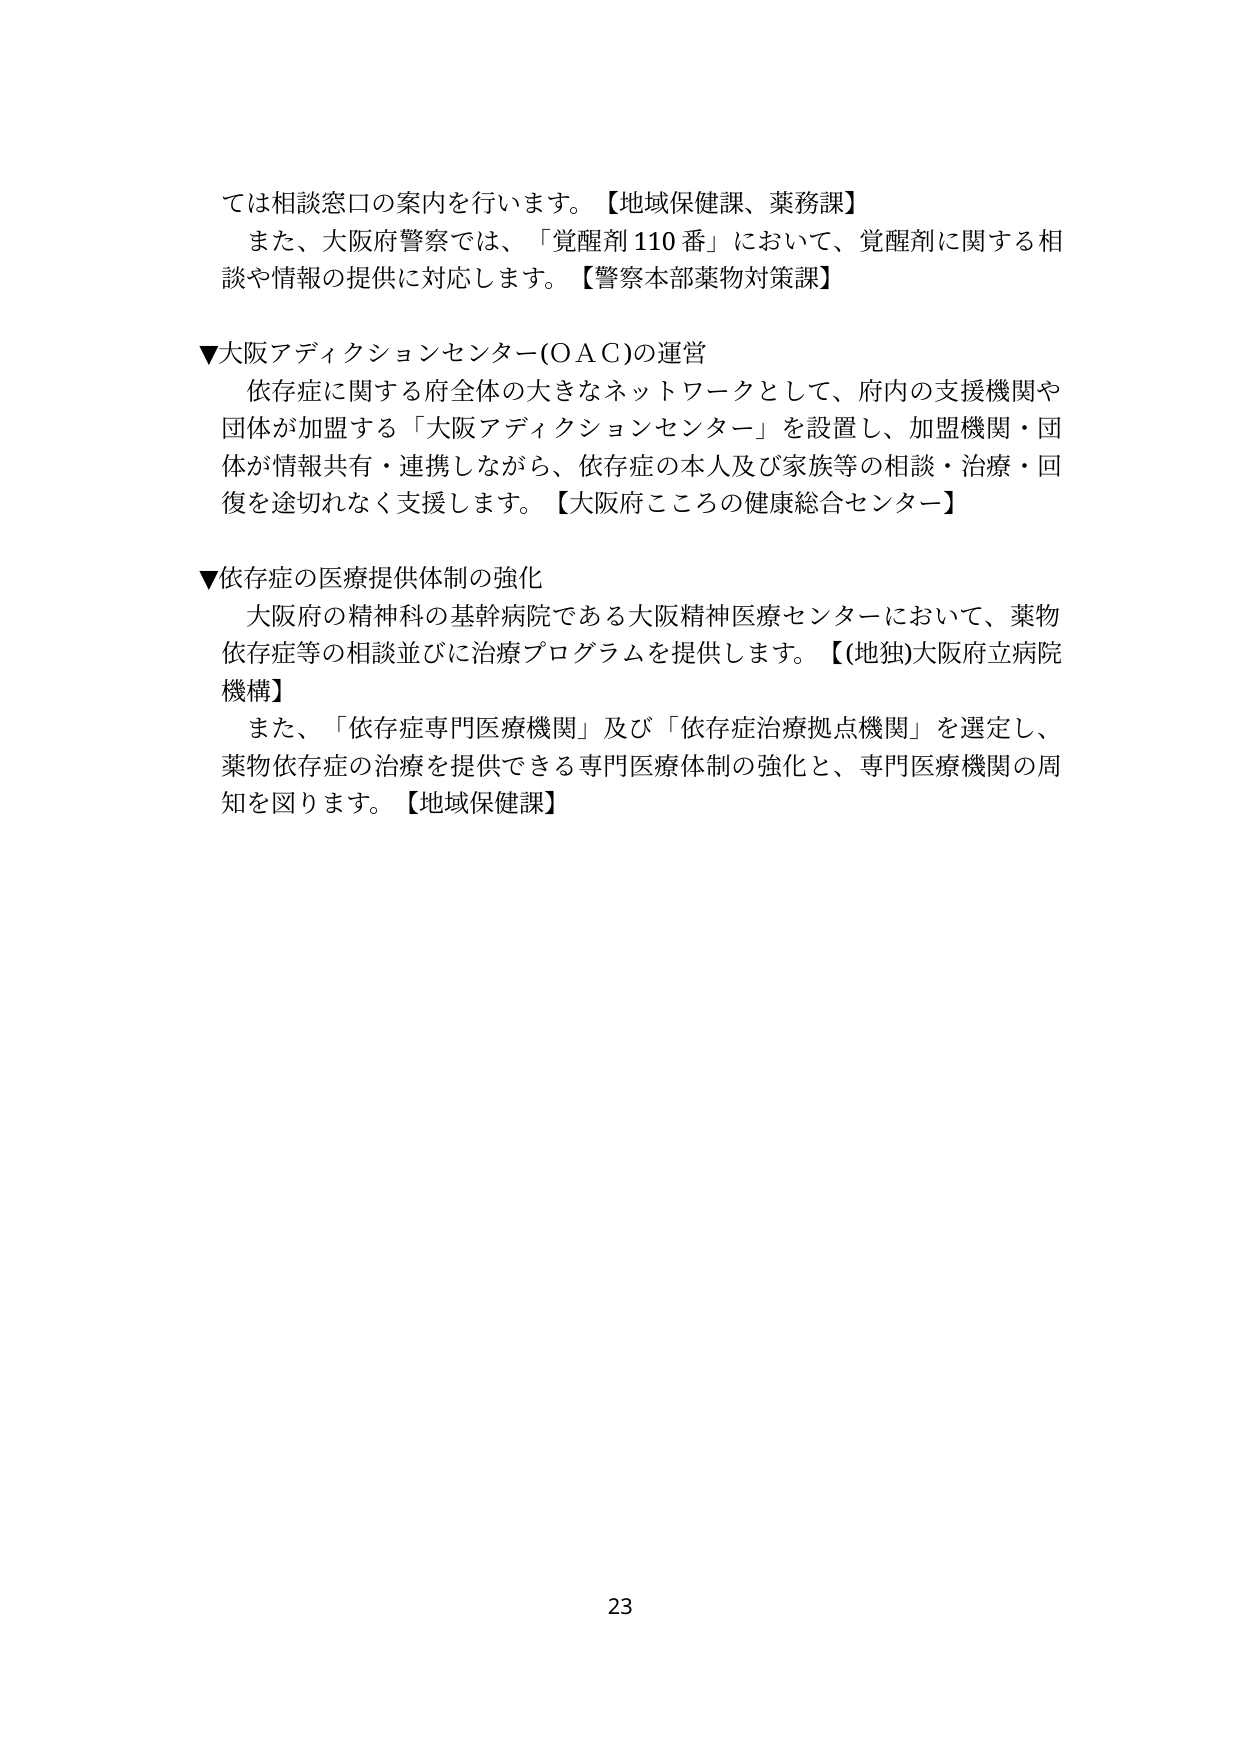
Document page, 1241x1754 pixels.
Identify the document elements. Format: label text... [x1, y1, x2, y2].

text 依存症に関する府全体の大きなネットワークとして、府内の支援機関や団体が加盟する「大阪アディクションセンター」を設置し、加盟機関・団体が情報共有・連携しながら、依存症の本人及び家族等の相談・治療・回復を途切れなく支援します。【大阪府こころの健康総合センター】 [221, 371, 1063, 521]
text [221, 183, 1063, 221]
text 大阪府の精神科の基幹病院である大阪精神医療センターにおいて、薬物依存症等の相談並びに治療プログラムを提供します。【(地独)大阪府立病院機構】 [221, 596, 1063, 708]
text ▼依存症の医療提供体制の強化 [199, 558, 1063, 596]
text ▼大阪アディクションセンター(ＯＡＣ)の運営 [199, 333, 1063, 371]
text また、「依存症専門医療機関」及び「依存症治療拠点機関」を選定し、薬物依存症の治療を提供できる専門医療体制の強化と、専門医療機関の周知を図ります。【地域保健課】 [221, 708, 1063, 821]
text また、大阪府警察では、「覚醒剤110番」において、覚醒剤に関する相談や情報の提供に対応します。【警察本部薬物対策課】 [221, 221, 1063, 296]
